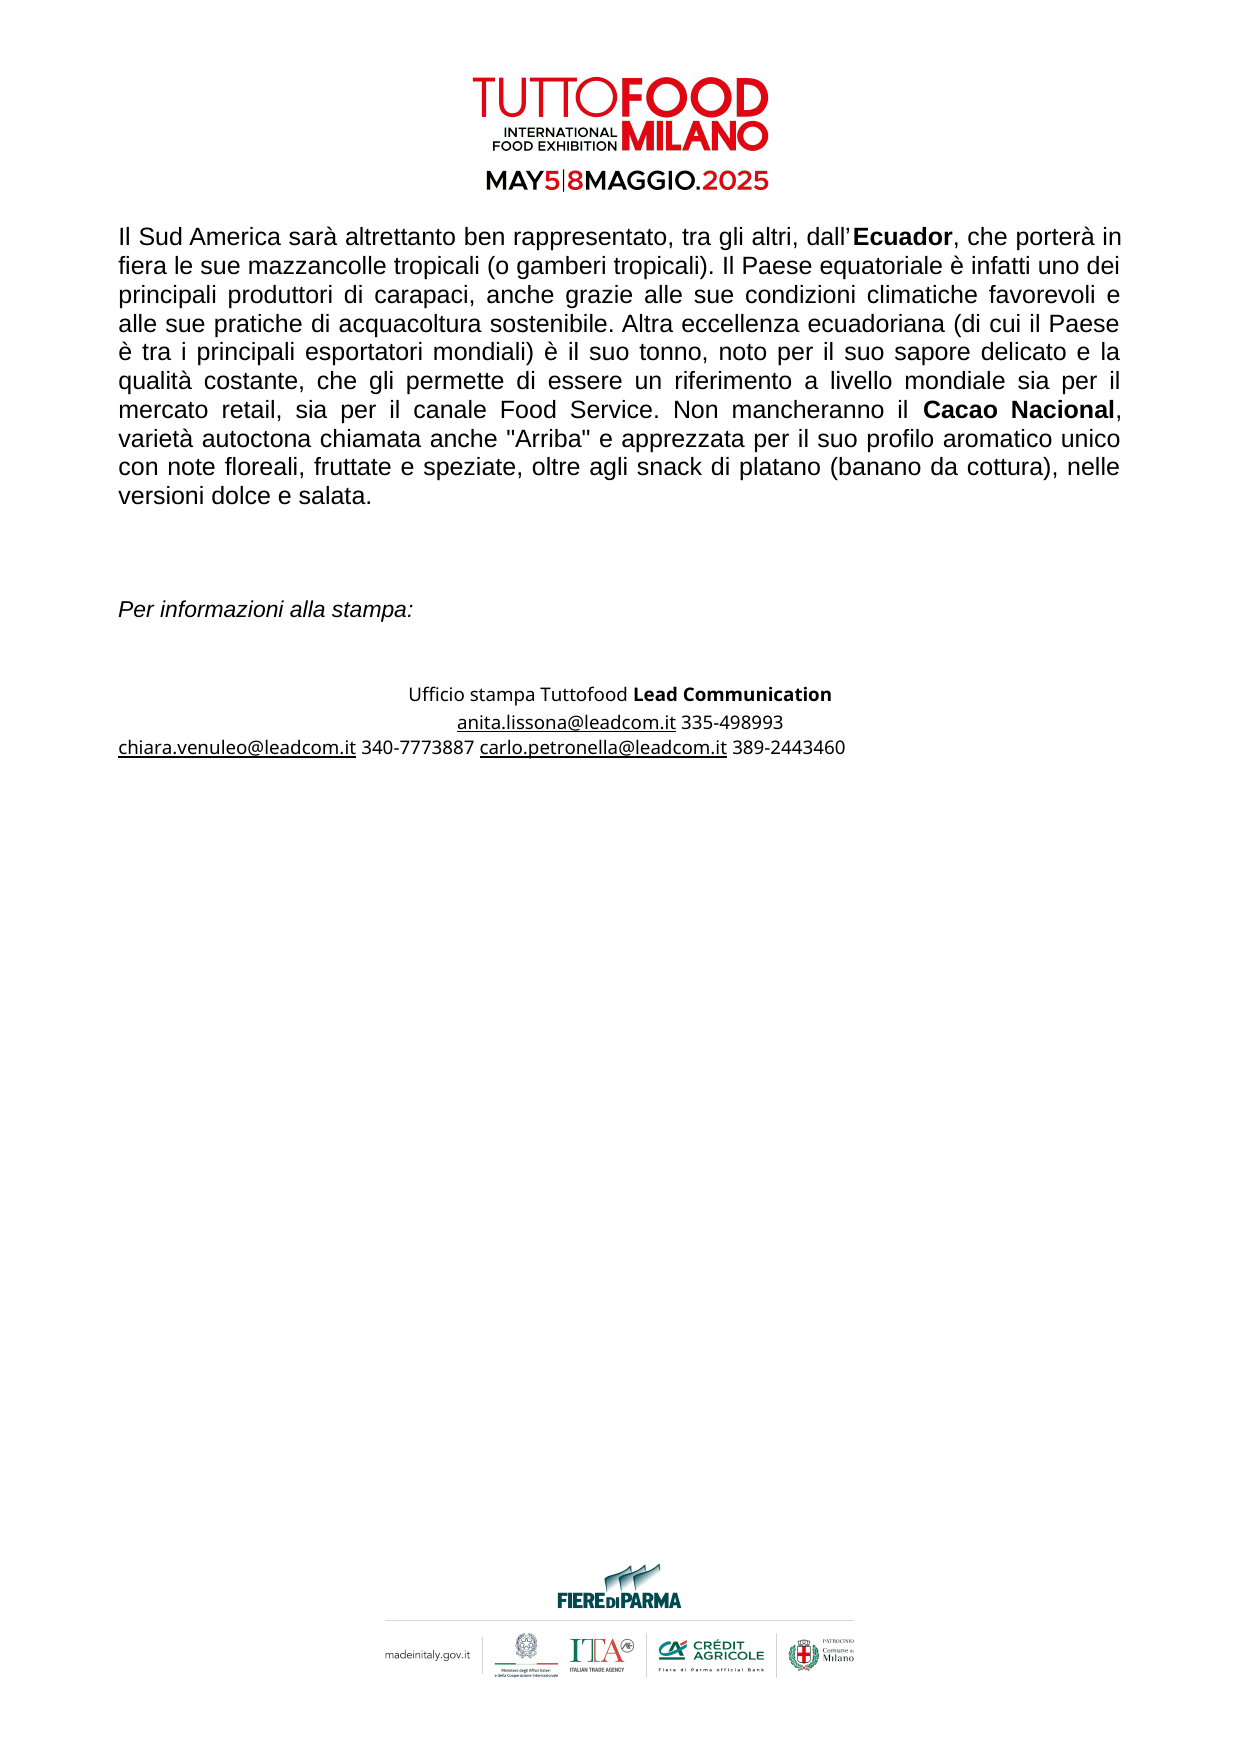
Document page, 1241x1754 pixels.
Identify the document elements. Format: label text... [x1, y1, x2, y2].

text Ufficio stampa Tuttofood Lead Communication [118, 681, 1122, 707]
text Per informazioni alla stampa: [118, 596, 1122, 622]
picture [471, 73, 769, 192]
text Il Sud America sarà altrettanto ben rappresentato, tra gli altri, dall’Ecuador, che porterà in fiera le sue mazzancolle tropicali (o gamberi tropicali). Il Paese equatoriale è infatti uno dei principali produttori di carapaci, anche grazie alle sue condizioni climatiche favorevoli e alle sue pratiche di acquacoltura sostenibile. Altra eccellenza ecuadoriana (di cui il Paese è tra i principali esportatori mondiali) è il suo tonno, noto per il suo sapore delicato e la qualità costante, che gli permette di essere un riferimento a livello mondiale sia per il mercato retail, sia per il canale Food Service. Non mancheranno il Cacao Nacional, varietà autoctona chiamata anche "Arriba" e apprezzata per il suo profilo aromatico unico con note floreali, fruttate e speziate, oltre agli snack di platano (banano da cottura), nelle versioni dolce e salata. [118, 222, 1122, 510]
text anita.lissona@leadcom.it 335-498993 [118, 709, 1122, 734]
text chiara.venuleo@leadcom.it 340-7773887 carlo.petronella@leadcom.it 389-2443460 [118, 734, 1122, 760]
picture [380, 1562, 860, 1681]
